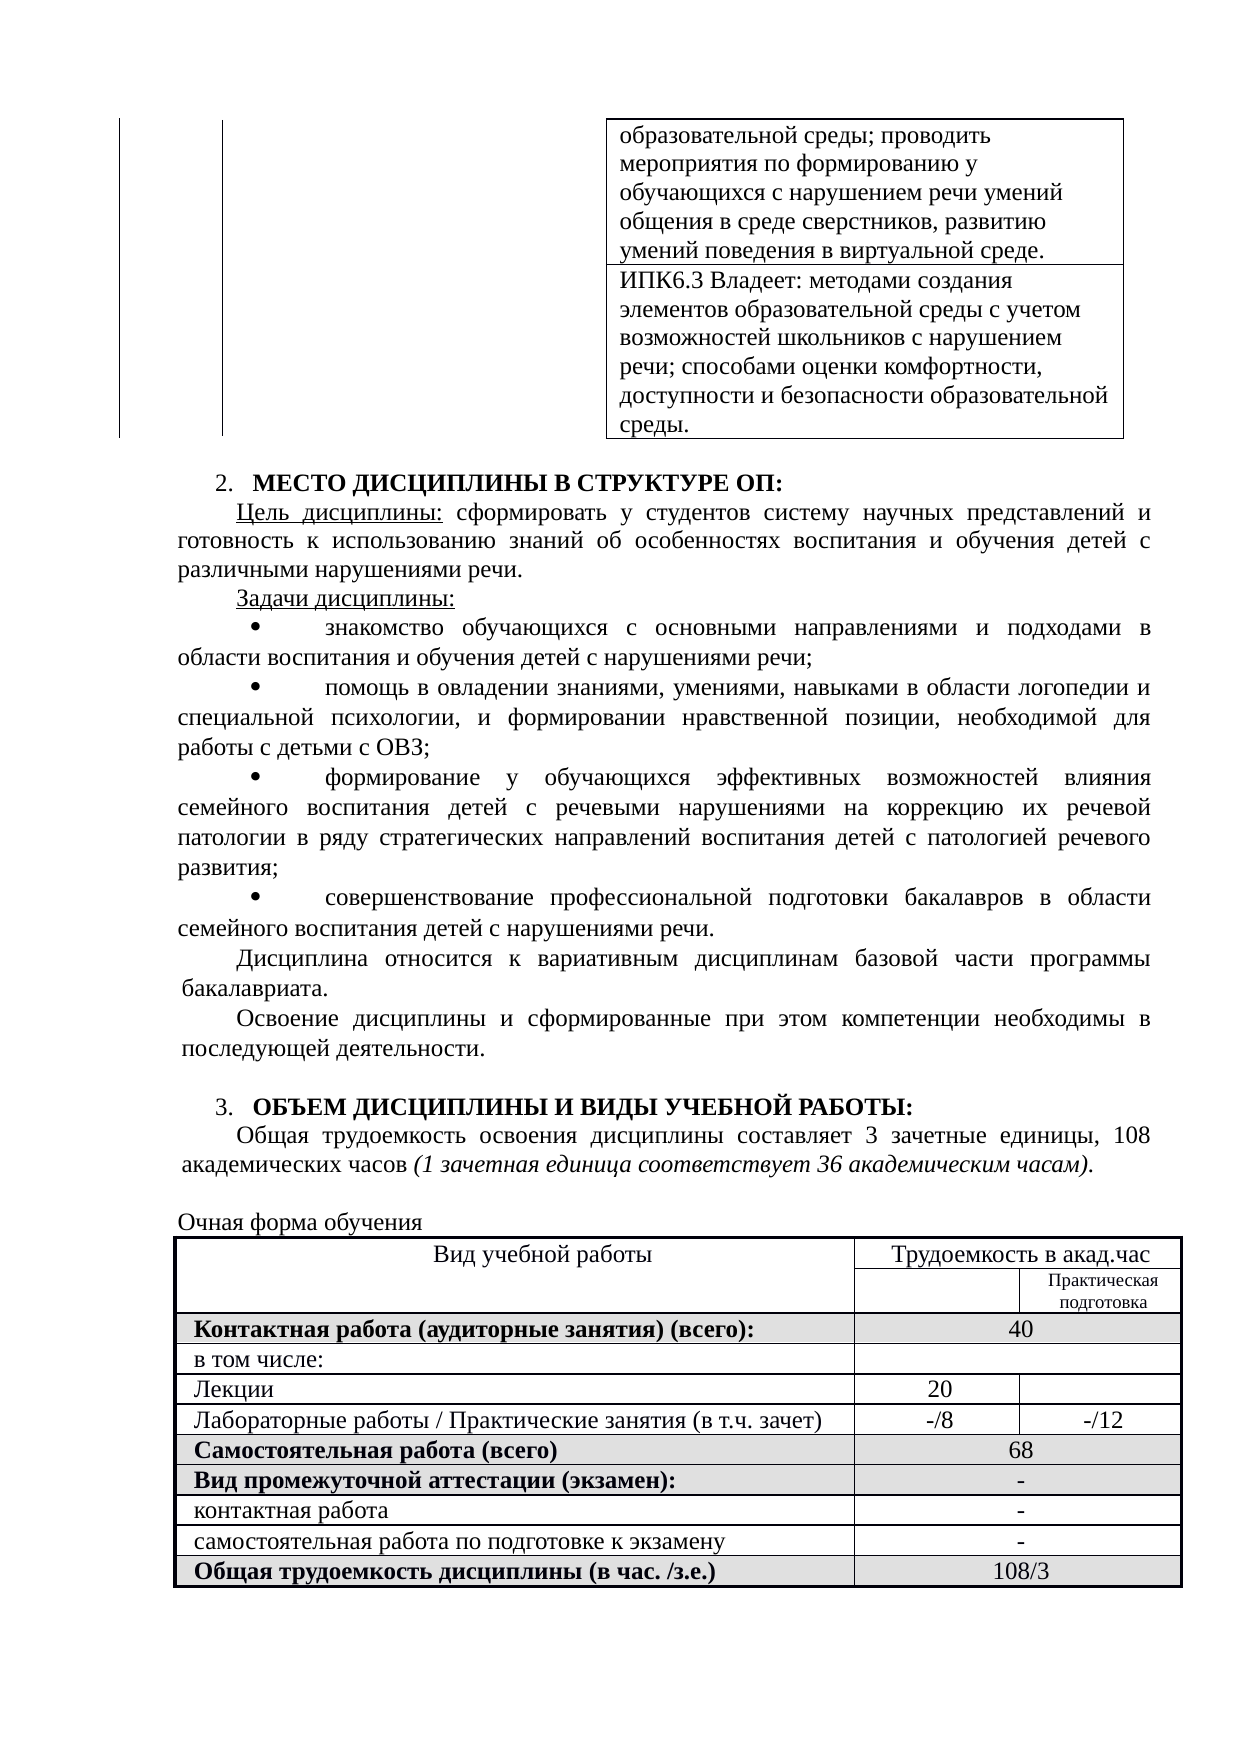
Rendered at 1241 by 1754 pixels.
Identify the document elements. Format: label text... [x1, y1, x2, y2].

table_cell контактная работа [177, 1496, 854, 1524]
table_cell Практическая подготовка [1020, 1269, 1180, 1312]
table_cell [607, 120, 1123, 263]
table_cell 20 [855, 1375, 1019, 1403]
table_cell 68 [855, 1435, 1180, 1464]
table_cell -/12 [1020, 1405, 1180, 1433]
list совершенствование профессиональной подготовки бакалавров в области семейного воспитания детей с нарушениями речи. [177, 882, 1152, 941]
table_cell в том числе: [177, 1344, 854, 1373]
list знакомство обучающихся с основными направлениями и подходами в области воспитания и обучения детей с нарушениями речи; [177, 612, 1152, 670]
list формирование у обучающихся эффективных возможностей влияния семейного воспитания детей с речевыми нарушениями на коррекцию их речевой патологии в ряду стратегических направлений воспитания детей с патологией речевого развития; [177, 762, 1152, 881]
table_cell Лекции [177, 1375, 854, 1403]
text Задачи дисциплины: [177, 583, 1152, 612]
table_cell 108/3 [855, 1556, 1180, 1585]
table_cell - [855, 1526, 1180, 1555]
table_cell [855, 1269, 1019, 1312]
table_cell [855, 1344, 1180, 1373]
table_cell - [855, 1465, 1180, 1494]
table_cell ИПК6.3 Владеет: методами создания элементов образовательной среды с учетом возможностей школьников с нарушением речи; способами оценки комфортности, доступности и безопасности образовательной среды. [607, 265, 1123, 437]
table_cell [1020, 1375, 1180, 1403]
table_cell -/8 [855, 1405, 1019, 1433]
text Очная форма обучения [177, 1207, 1152, 1236]
table_header Трудоемкость в акад.час [855, 1239, 1180, 1267]
table_cell Самостоятельная работа (всего) [177, 1435, 854, 1464]
text Дисциплина относится к вариативным дисциплинам базовой части программы бакалавриата. [181, 943, 1152, 1002]
list помощь в овладении знаниями, умениями, навыками в области логопедии и специальной психологии, и формировании нравственной позиции, необходимой для работы с детьми с ОВЗ; [177, 672, 1152, 761]
list Место дисциплины в структуре ОП: [215, 468, 1152, 497]
text Освоение дисциплины и сформированные при этом компетенции необходимы в последующей деятельности. [181, 1003, 1152, 1062]
table_cell самостоятельная работа по подготовке к экзамену [177, 1526, 854, 1555]
table_cell 40 [855, 1314, 1180, 1342]
table_cell Контактная работа (аудиторные занятия) (всего): [177, 1314, 854, 1342]
list Объем дисциплины и виды учебной работы: [215, 1092, 1152, 1121]
table_cell Вид промежуточной аттестации (экзамен): [177, 1465, 854, 1494]
table_cell Лабораторные работы / Практические занятия (в т.ч. зачет) [177, 1405, 854, 1433]
text Цель дисциплины: сформировать у студентов систему научных представлений и готовность к использованию знаний об особенностях воспитания и обучения детей с различными нарушениями речи. [177, 497, 1152, 583]
table_cell Общая трудоемкость дисциплины (в час. /з.е.) [177, 1556, 854, 1585]
table_cell - [855, 1496, 1180, 1524]
text Общая трудоемкость освоения дисциплины составляет 3 зачетные единицы, 108 академических часов (1 зачетная единица соответствует 36 академическим часам). [181, 1121, 1152, 1178]
table_header Вид учебной работы [177, 1239, 854, 1312]
